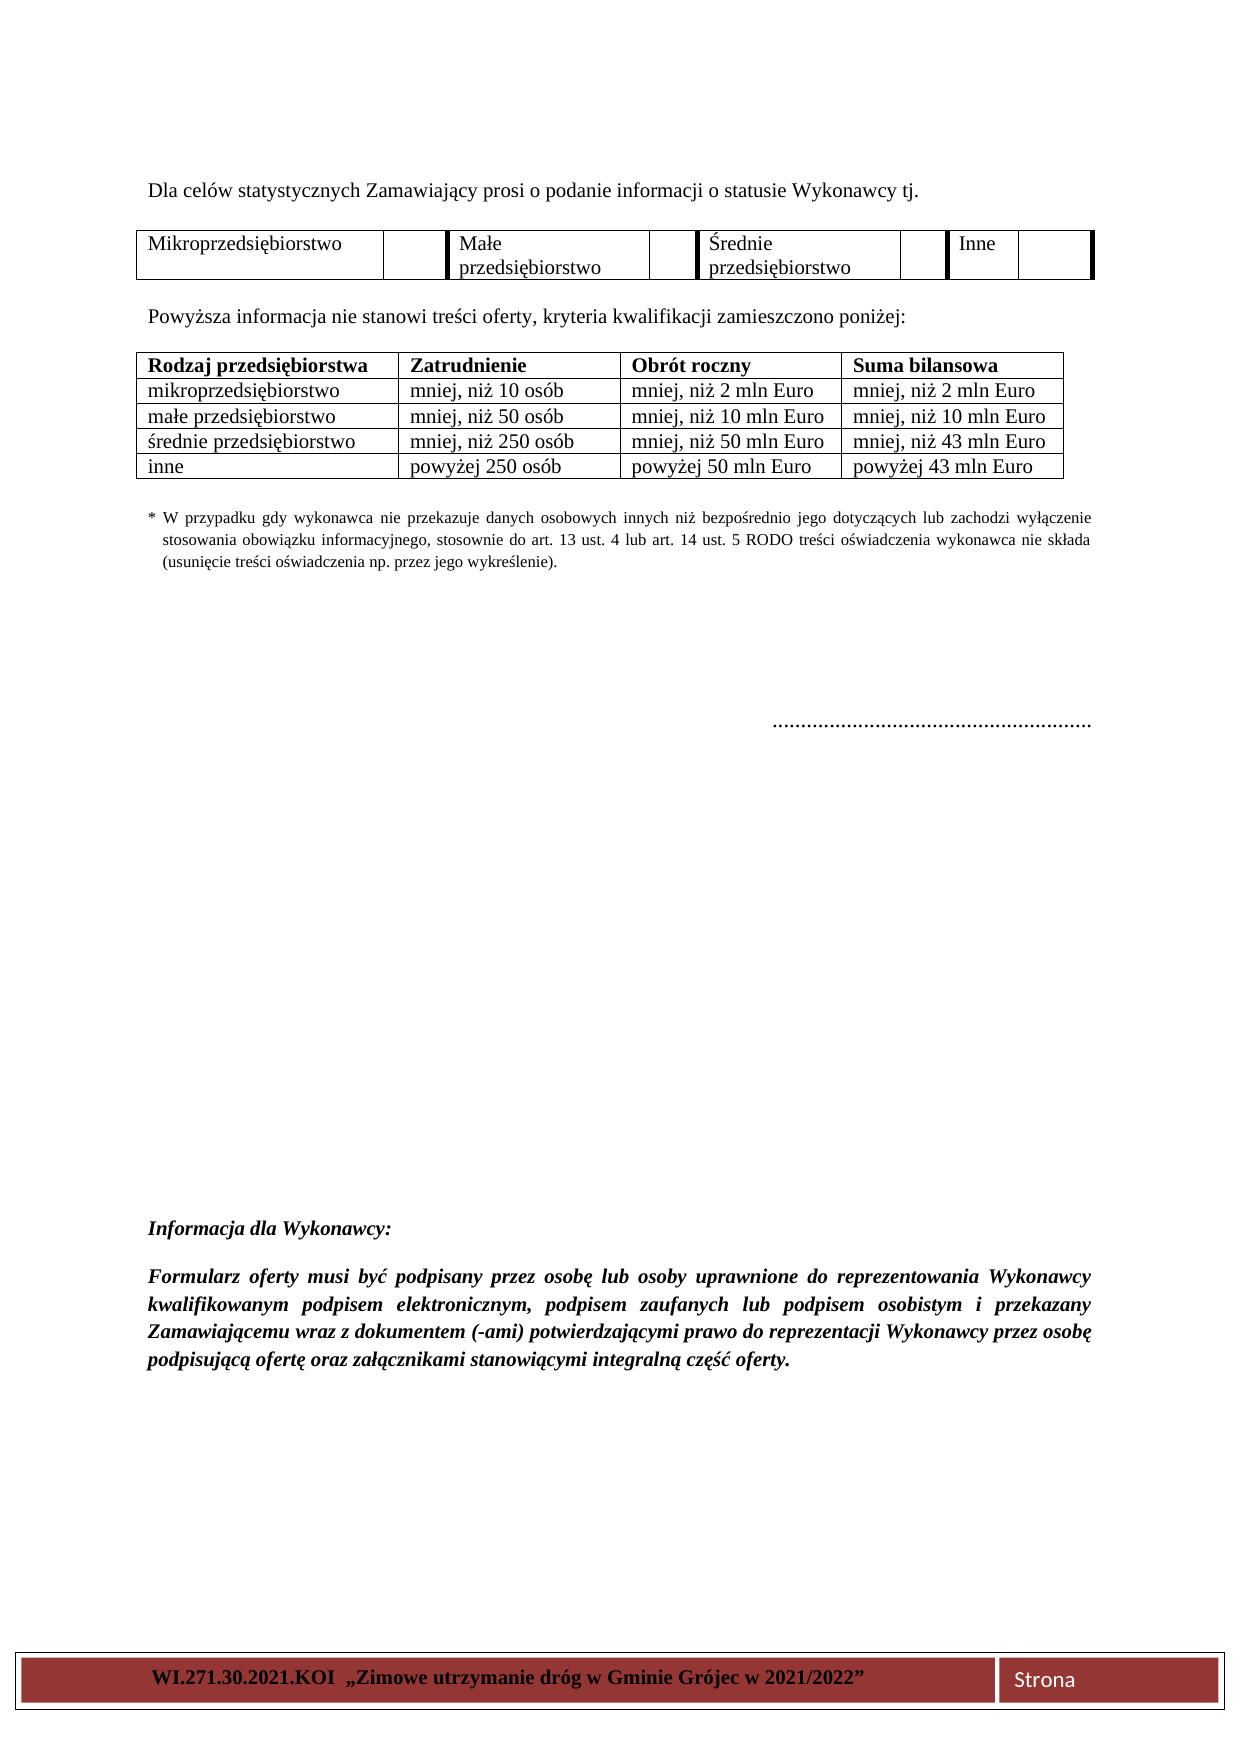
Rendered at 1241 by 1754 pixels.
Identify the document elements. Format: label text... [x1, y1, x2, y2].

table_cell średnie przedsiębiorstwo [137, 429, 398, 453]
table_cell mniej, niż 50 osób [399, 404, 620, 428]
text * W przypadku gdy wykonawca nie przekazuje danych osobowych innych niż bezpośrednio jego dotyczących lub zachodzi wyłączenie stosowania obowiązku informacyjnego, stosownie do art. 13 ust. 4 lub art. 14 ust. 5 RODO treści oświadczenia wykonawca nie składa (usunięcie treści oświadczenia np. przez jego wykreślenie). [148, 508, 1093, 571]
table_cell mikroprzedsiębiorstwo [137, 379, 398, 402]
table_cell powyżej 43 mln Euro [842, 454, 1063, 478]
text Formularz oferty musi być podpisany przez osobę lub osoby uprawnione do reprezentowania Wykonawcy kwalifikowanym podpisem elektronicznym, podpisem zaufanych lub podpisem osobistym i przekazany Zamawiającemu wraz z dokumentem (-ami) potwierdzającymi prawo do reprezentacji Wykonawcy przez osobę podpisującą ofertę oraz załącznikami stanowiącymi integralną część oferty. [148, 1264, 1093, 1371]
table_cell mniej, niż 10 mln Euro [842, 404, 1063, 428]
table_header Suma bilansowa [842, 353, 1063, 377]
table_cell mniej, niż 10 mln Euro [621, 404, 841, 428]
table_cell powyżej 250 osób [399, 454, 620, 478]
table_header Mikroprzedsiębiorstwo [137, 231, 383, 279]
table_cell mniej, niż 2 mln Euro [621, 379, 841, 402]
table_header Średnie przedsiębiorstwo [700, 231, 900, 279]
table_header Zatrudnienie [399, 353, 620, 377]
text ........................................................ [148, 706, 1093, 733]
table_cell mniej, niż 50 mln Euro [621, 429, 841, 453]
table_cell mniej, niż 43 mln Euro [842, 429, 1063, 453]
table_header [1019, 231, 1090, 279]
table_header Małe przedsiębiorstwo [450, 231, 649, 279]
table_header [650, 231, 695, 279]
table_cell powyżej 50 mln Euro [621, 454, 841, 478]
text Powyższa informacja nie stanowi treści oferty, kryteria kwalifikacji zamieszczono poniżej: [148, 304, 1093, 328]
table_cell mniej, niż 2 mln Euro [842, 379, 1063, 402]
table_cell inne [137, 454, 398, 478]
table_cell małe przedsiębiorstwo [137, 404, 398, 428]
text Dla celów statystycznych Zamawiający prosi o podanie informacji o statusie Wykonawcy tj. [148, 178, 1093, 202]
table_header [901, 231, 945, 279]
table_header Obrót roczny [621, 353, 841, 377]
table_header [384, 231, 445, 279]
table_cell mniej, niż 250 osób [399, 429, 620, 453]
table_header Inne [950, 231, 1018, 279]
table_header Rodzaj przedsiębiorstwa [137, 353, 398, 377]
text Informacja dla Wykonawcy: [148, 1216, 1093, 1239]
table_cell mniej, niż 10 osób [399, 379, 620, 402]
